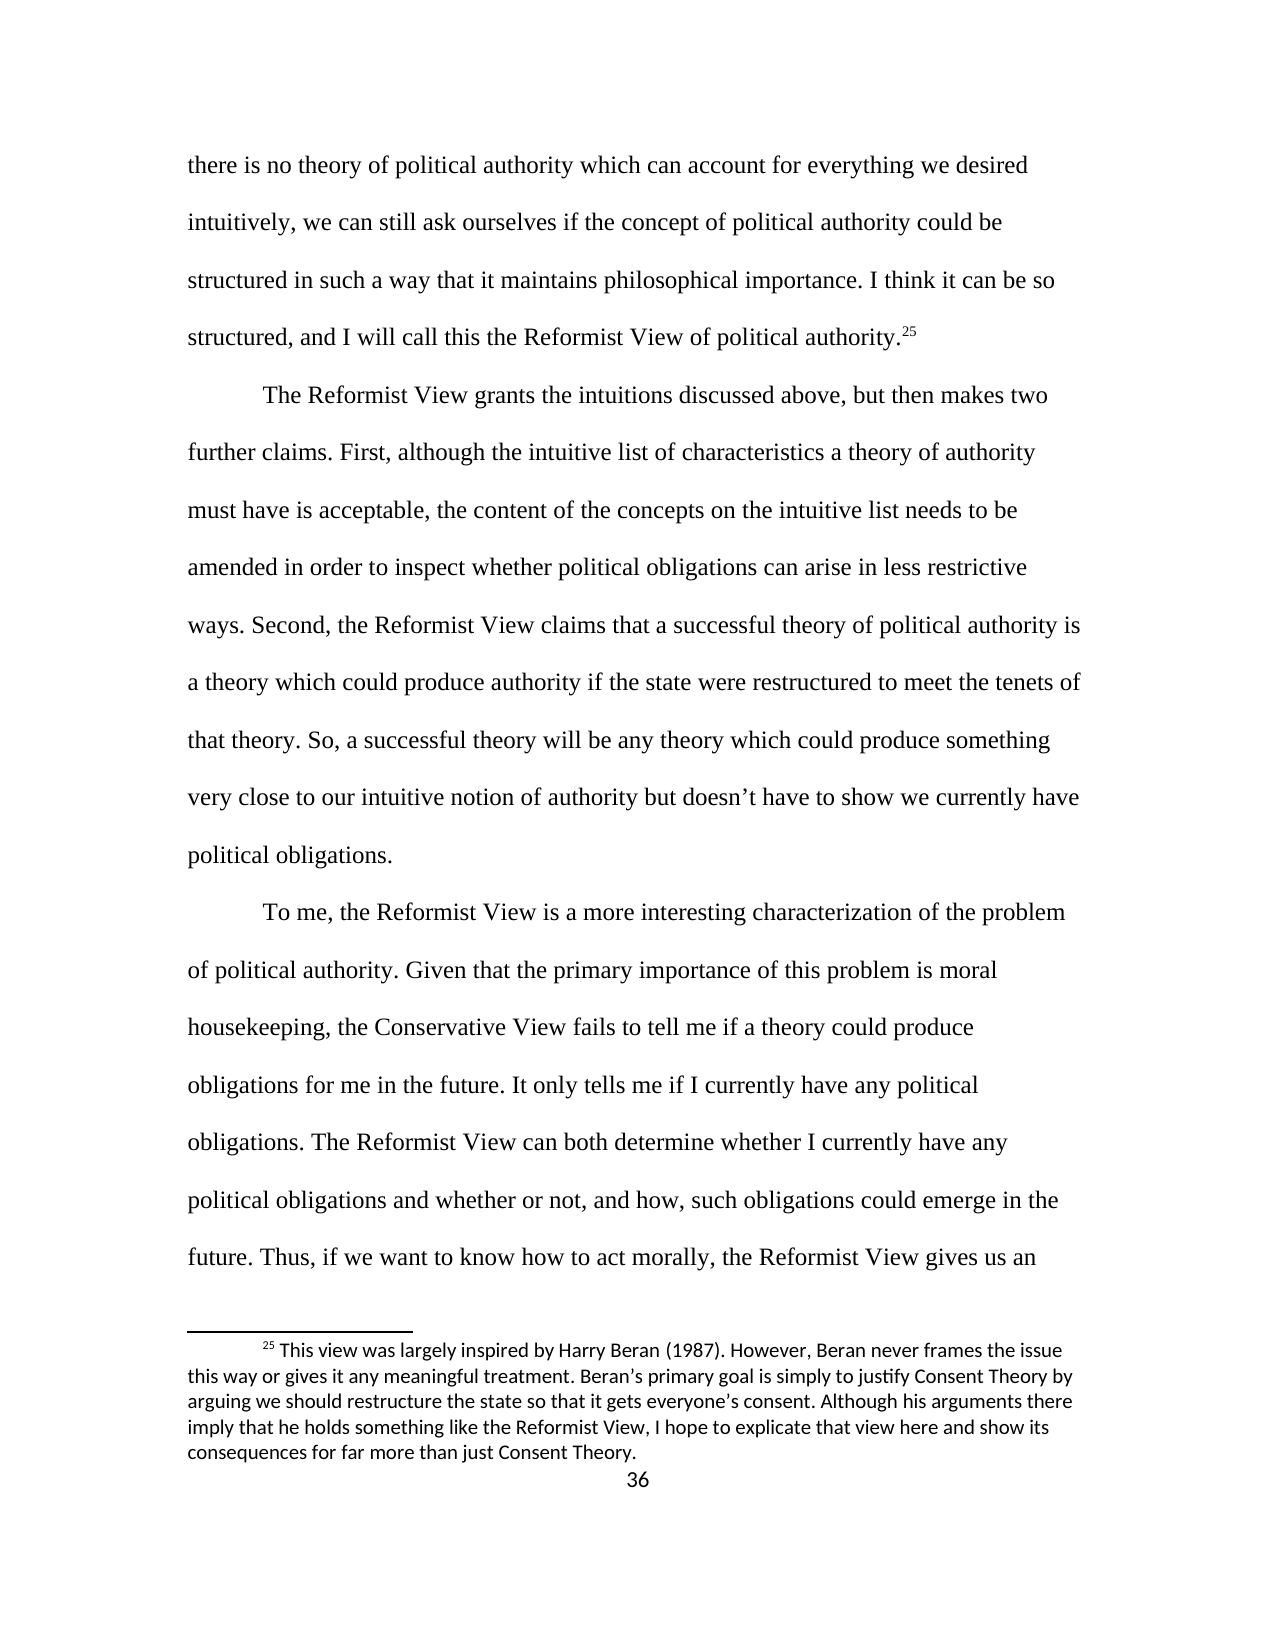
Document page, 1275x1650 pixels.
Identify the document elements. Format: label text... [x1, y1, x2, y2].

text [187, 897, 1087, 1271]
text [187, 150, 1087, 351]
text The Reformist View grants the intuitions discussed above, but then makes two further claims. First, although the intuitive list of characteristics a theory of authority must have is acceptable, the content of the concepts on the intuitive list needs to be amended in order to inspect whether political obligations can arise in less restrictive ways. Second, the Reformist View claims that a successful theory of political authority is a theory which could produce authority if the state were restructured to meet the tenets of that theory. So, a successful theory will be any theory which could produce something very close to our intuitive notion of authority but doesn’t have to show we currently have political obligations. [187, 380, 1087, 869]
